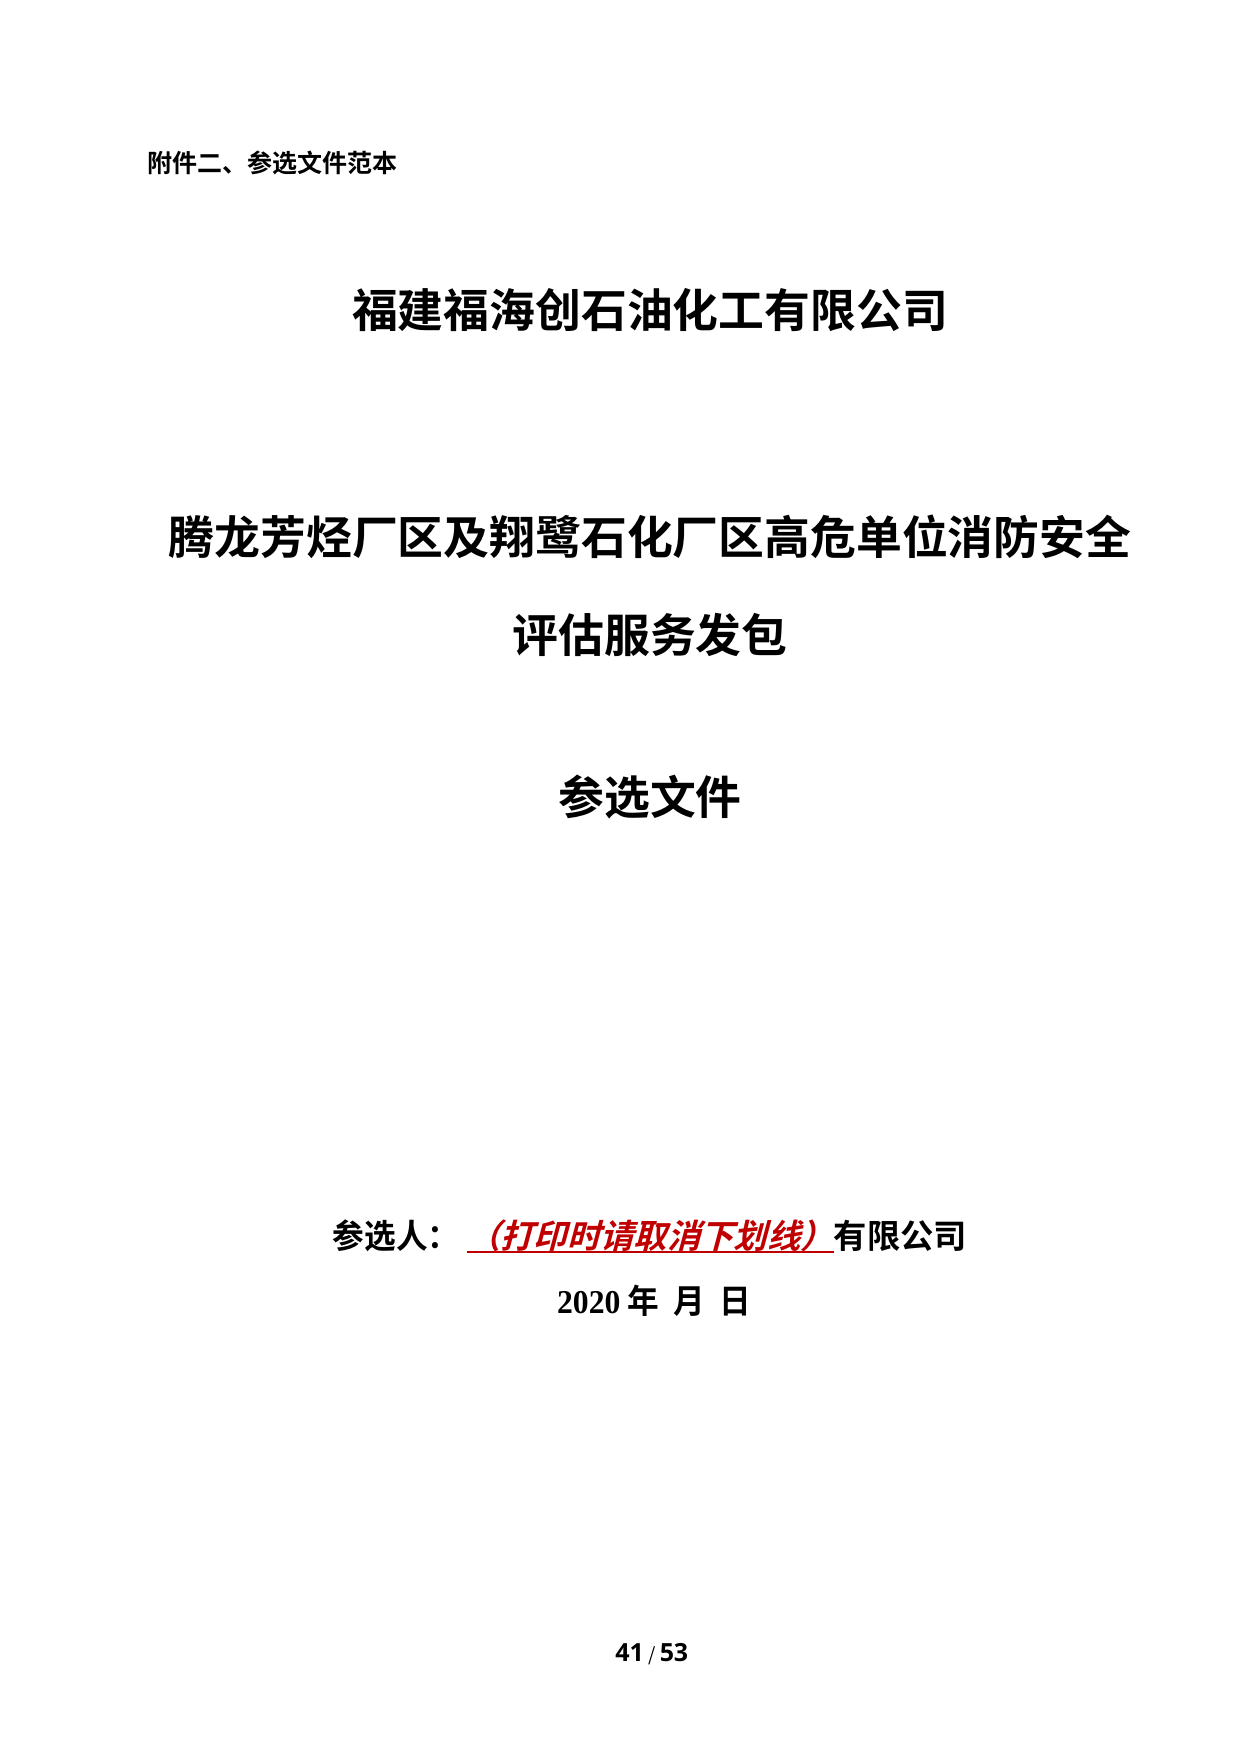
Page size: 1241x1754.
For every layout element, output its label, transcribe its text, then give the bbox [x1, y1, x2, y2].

text 附件二、参选文件范本 [148, 129, 1152, 194]
text 2020年 月 日 [148, 1266, 1152, 1331]
text 参选人： （打印时请取消下划线）有限公司 [148, 1201, 1152, 1266]
text 腾龙芳烃厂区及翔鹭石化厂区高危单位消防安全评估服务发包 [148, 486, 1152, 681]
text 福建福海创石油化工有限公司 [148, 259, 1152, 356]
text 参选文件 [148, 746, 1152, 844]
